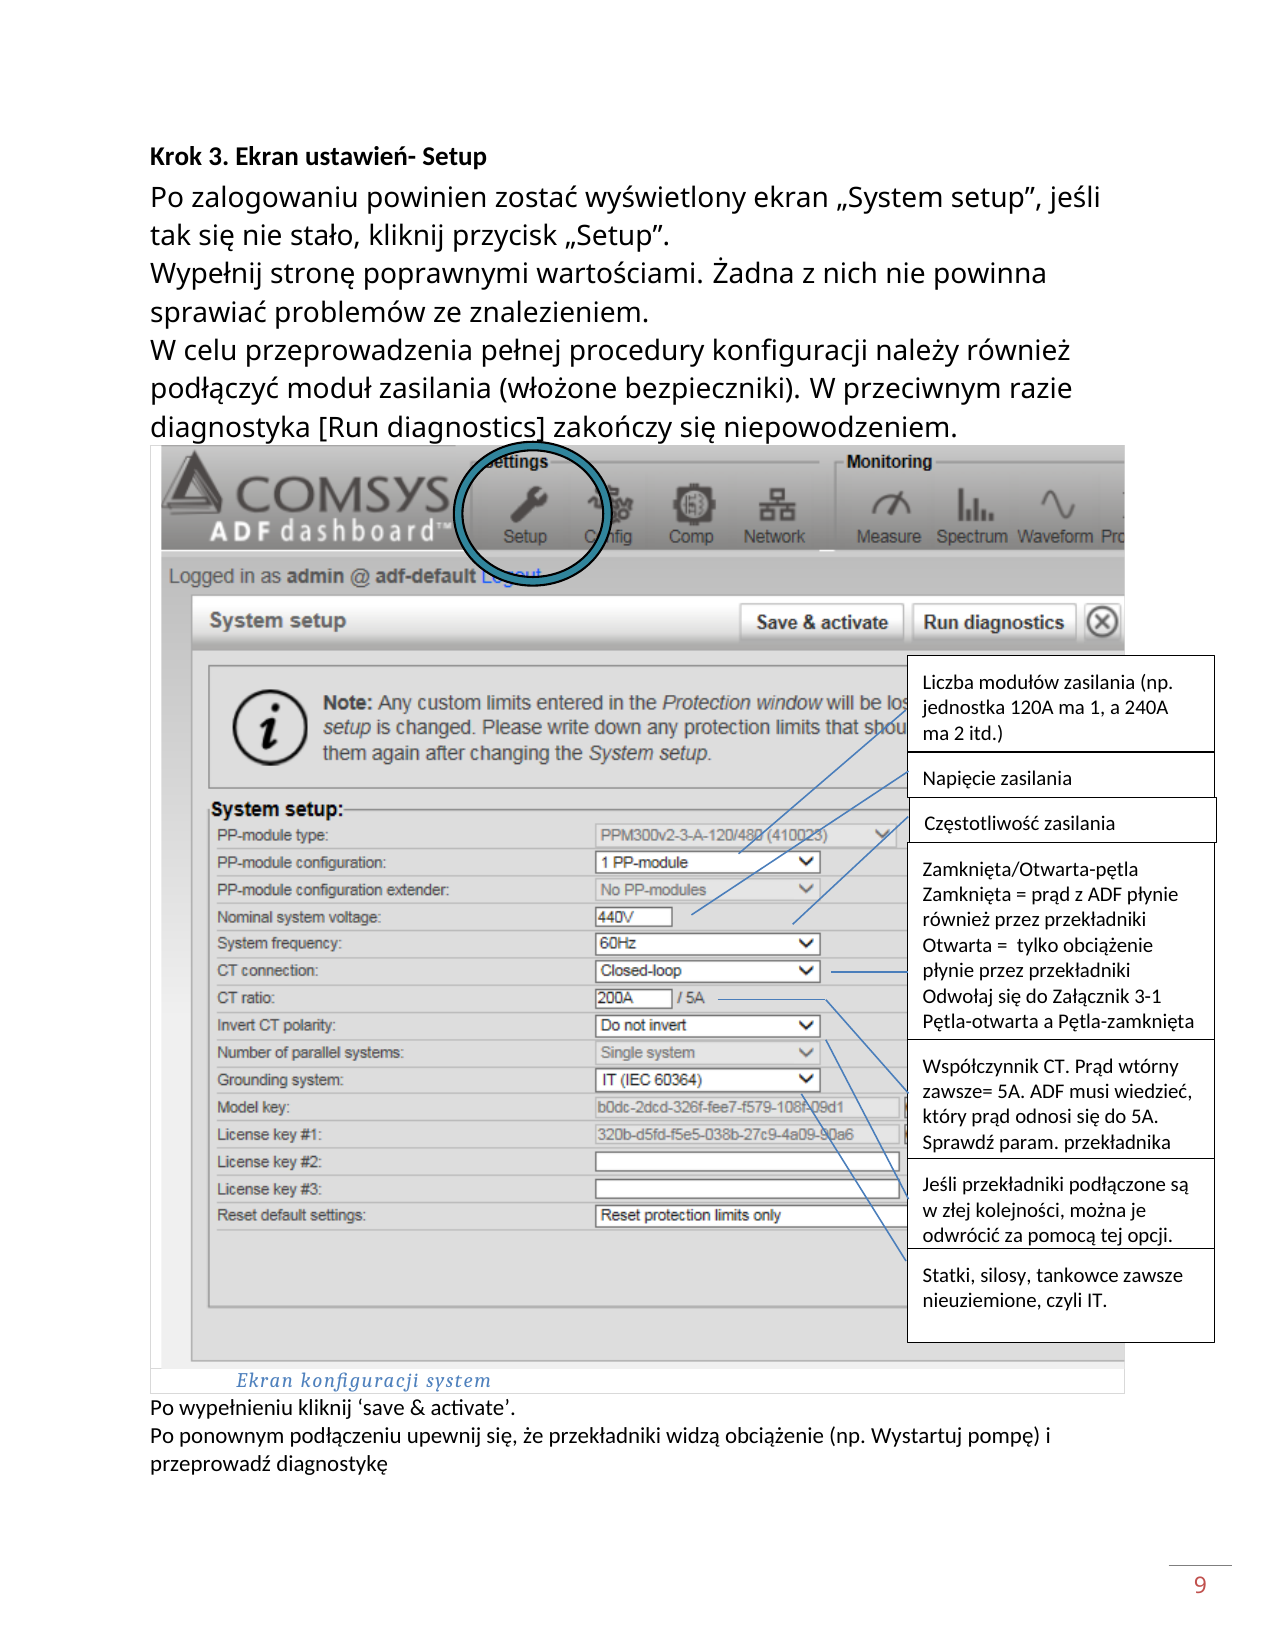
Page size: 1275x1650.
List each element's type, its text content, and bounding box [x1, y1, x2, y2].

text Po ponownym podłączeniu upewnij się, że przekładniki widzą obciążenie (np. Wystartuj pompę) i przeprowadź diagnostykę [150, 1421, 1125, 1477]
picture [464, 452, 602, 575]
subtitle Krok 3. Ekran ustawień- Setup [150, 139, 1125, 172]
text Po wypełnieniu kliknij ‘save & activate’. [150, 1394, 1125, 1421]
table_header [151, 446, 161, 1368]
table_cell Ekran konfiguracji system [151, 1369, 1124, 1393]
text Po zalogowaniu powinien zostać wyświetlony ekran „System setup”, jeśli tak się nie stało, kliknij przycisk „Setup”. Wypełnij stronę poprawnymi wartościami. Żadna z nich nie powinna sprawiać problemów ze znalezieniem. W celu przeprowadzenia pełnej procedury konfiguracji należy również podłączyć moduł zasilania (włożone bezpieczniki). W przeciwnym razie diagnostyka [Run diagnostics] zakończy się niepowodzeniem. [150, 177, 1125, 445]
picture [161, 445, 1125, 1369]
